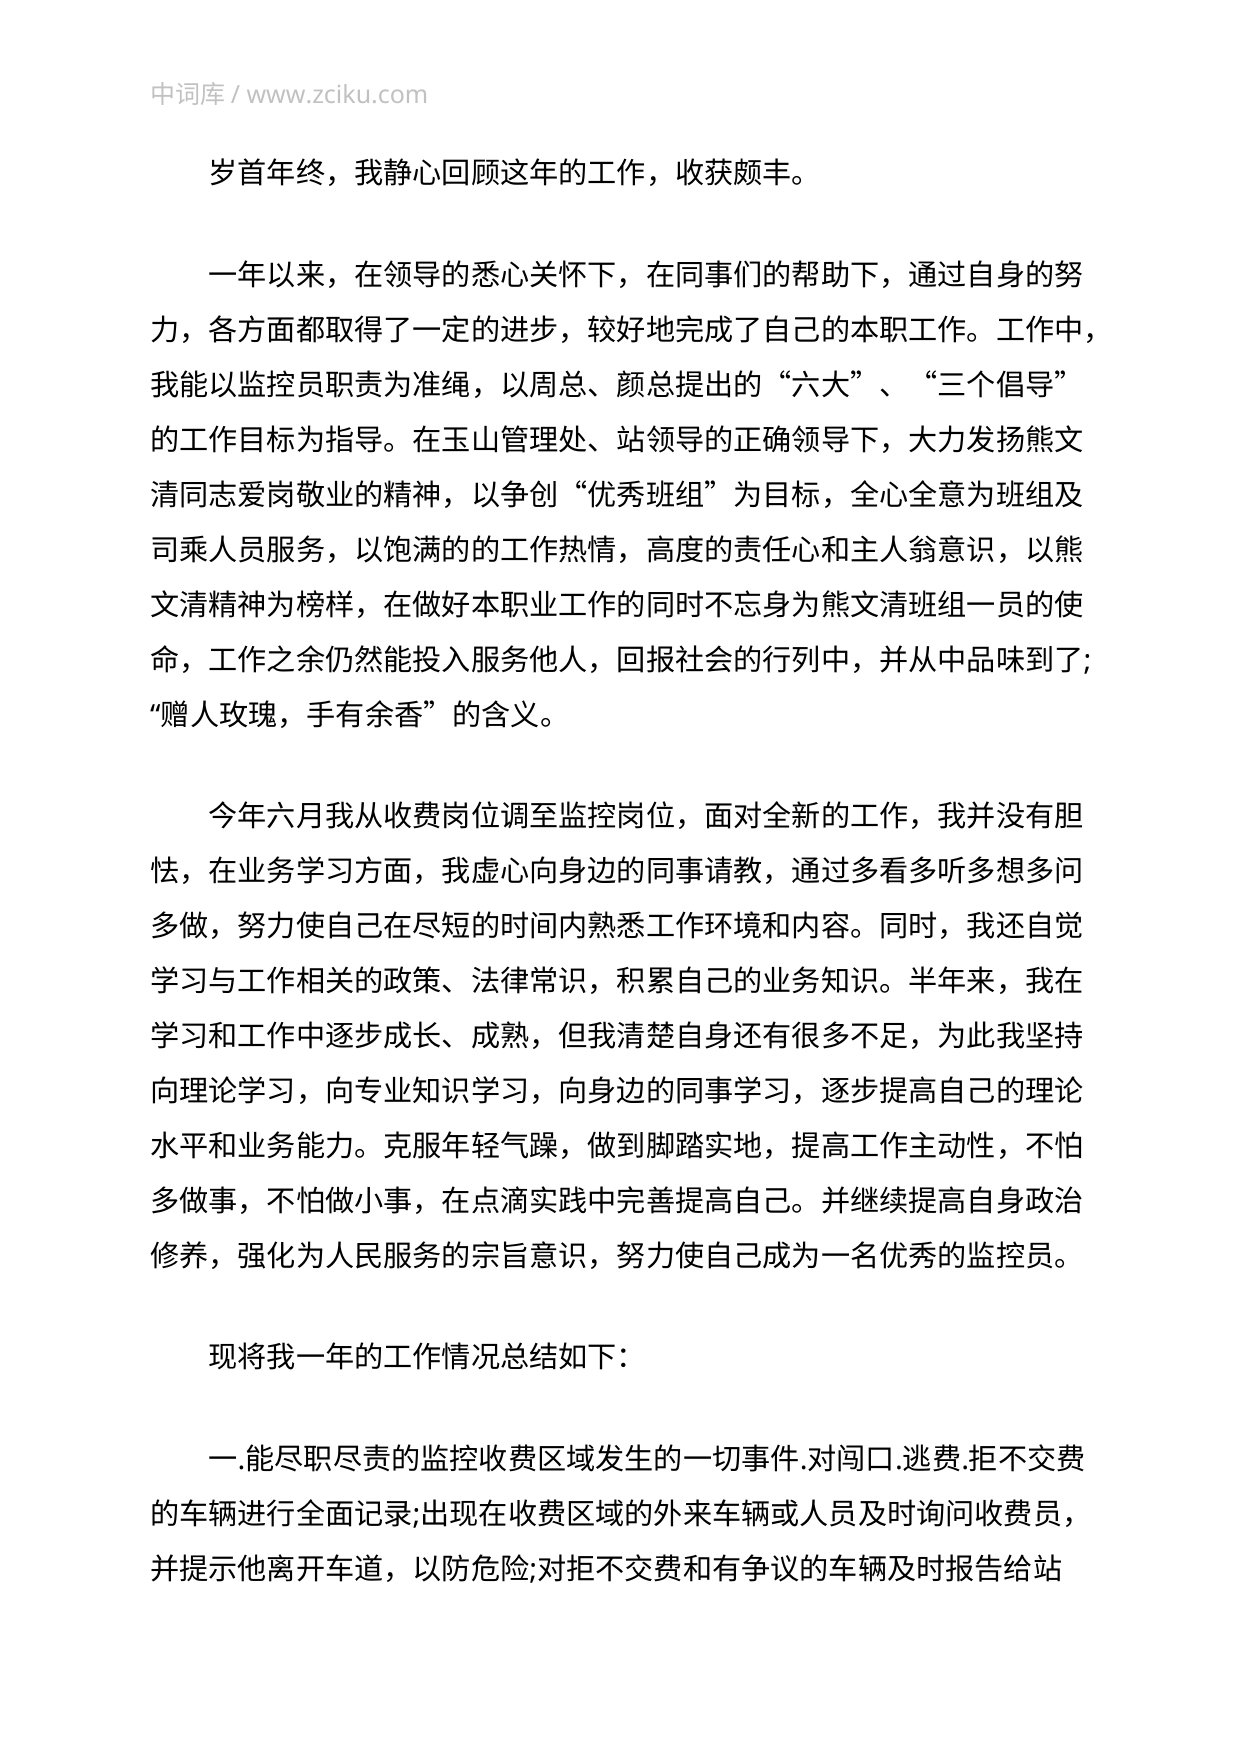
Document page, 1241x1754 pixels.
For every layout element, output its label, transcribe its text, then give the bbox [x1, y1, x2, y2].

text 一年以来，在领导的悉心关怀下，在同事们的帮助下，通过自身的努力，各方面都取得了一定的进步，较好地完成了自己的本职工作。工作中，我能以监控员职责为准绳，以周总、颜总提出的“六大”、“三个倡导”的工作目标为指导。在玉山管理处、站领导的正确领导下，大力发扬熊文清同志爱岗敬业的精神，以争创“优秀班组”为目标，全心全意为班组及司乘人员服务，以饱满的的工作热情，高度的责任心和主人翁意识，以熊文清精神为榜样，在做好本职业工作的同时不忘身为熊文清班组一员的使命，工作之余仍然能投入服务他人，回报社会的行列中，并从中品味到了;“赠人玫瑰，手有余香”的含义。 [150, 252, 1090, 733]
text 现将我一年的工作情况总结如下： [150, 1334, 1090, 1376]
text 今年六月我从收费岗位调至监控岗位，面对全新的工作，我并没有胆怯，在业务学习方面，我虚心向身边的同事请教，通过多看多听多想多问多做，努力使自己在尽短的时间内熟悉工作环境和内容。同时，我还自觉学习与工作相关的政策、法律常识，积累自己的业务知识。半年来，我在学习和工作中逐步成长、成熟，但我清楚自身还有很多不足，为此我坚持向理论学习，向专业知识学习，向身边的同事学习，逐步提高自己的理论水平和业务能力。克服年轻气躁，做到脚踏实地，提高工作主动性，不怕多做事，不怕做小事，在点滴实践中完善提高自己。并继续提高自身政治修养，强化为人民服务的宗旨意识，努力使自己成为一名优秀的监控员。 [150, 793, 1090, 1274]
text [150, 1436, 1090, 1588]
text 岁首年终，我静心回顾这年的工作，收获颇丰。 [150, 150, 1090, 192]
